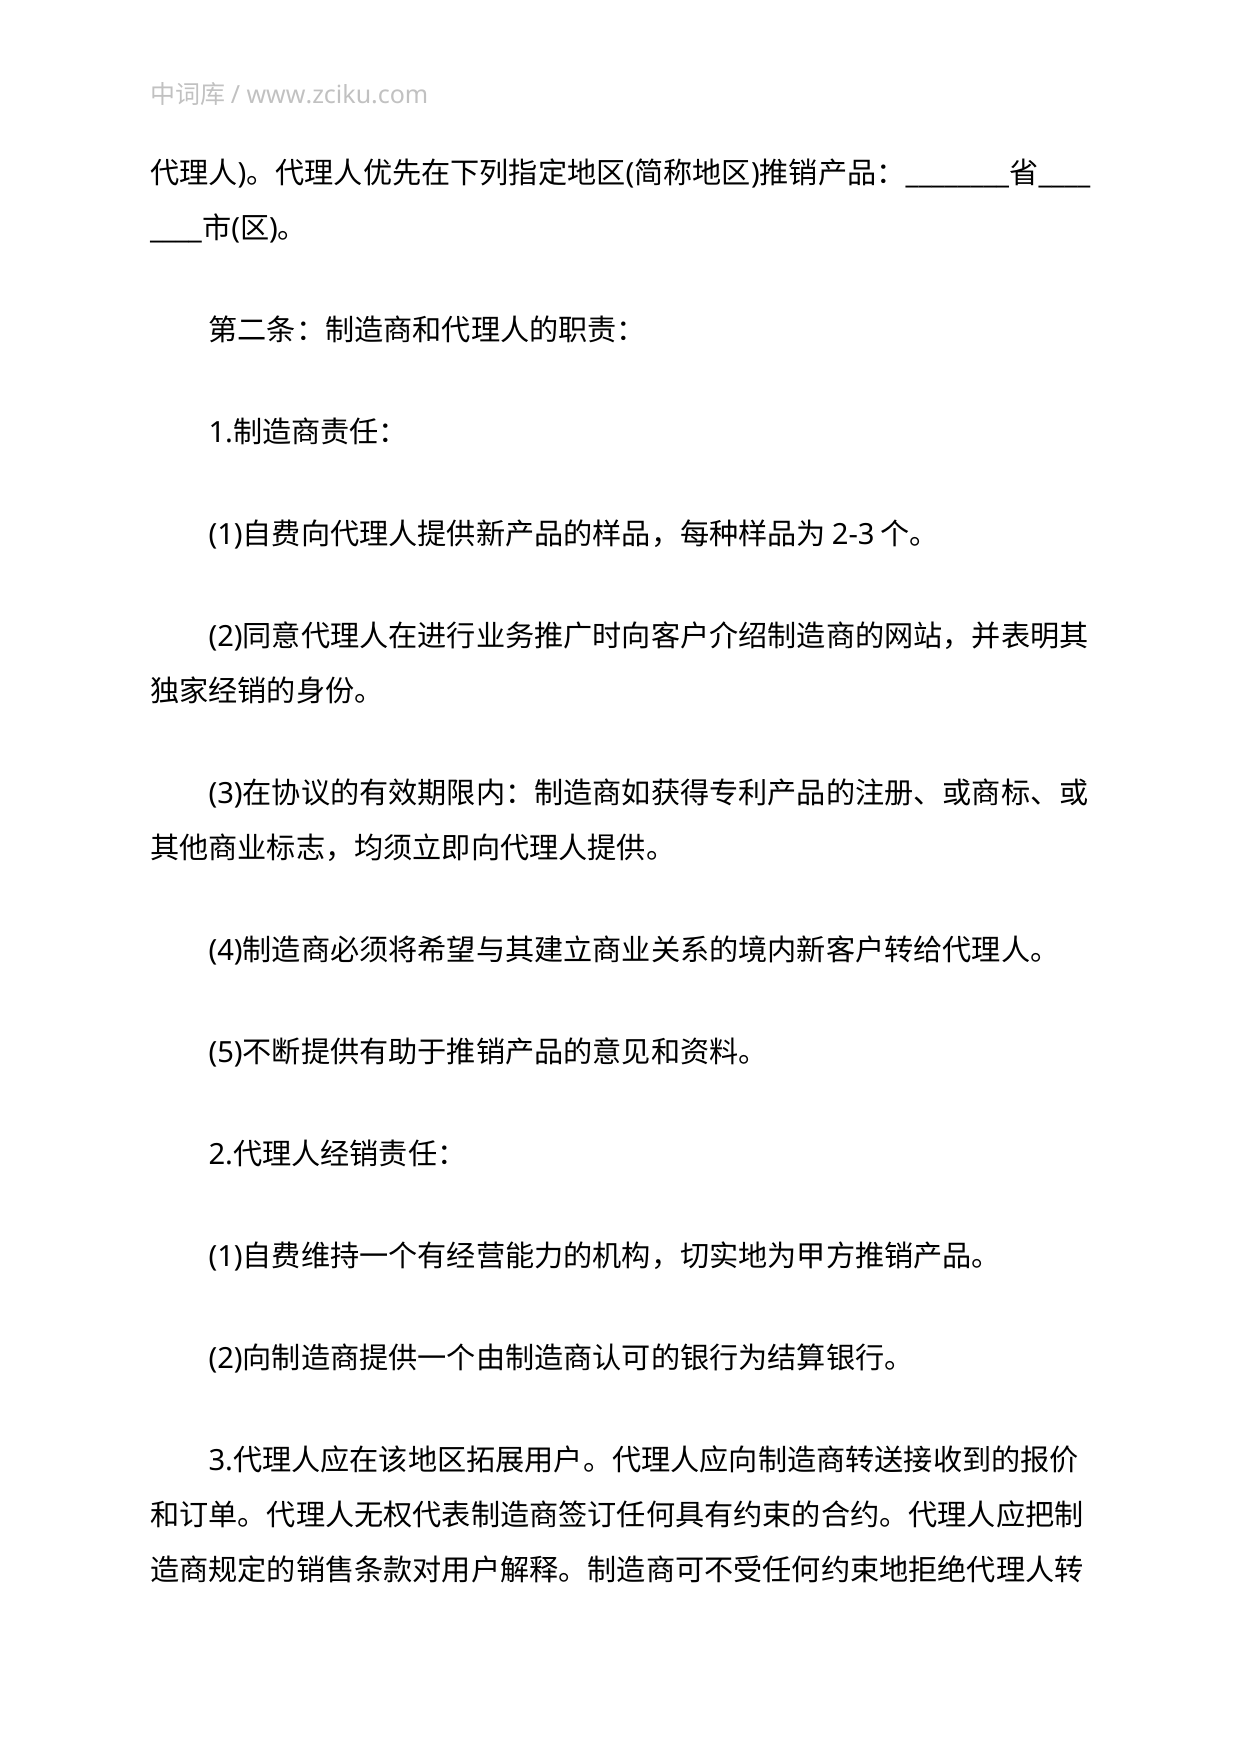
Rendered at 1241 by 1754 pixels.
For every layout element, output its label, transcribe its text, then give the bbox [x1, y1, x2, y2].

text (1)自费向代理人提供新产品的样品，每种样品为2-3个。 [150, 511, 1090, 553]
text 1.制造商责任： [150, 409, 1090, 451]
text (4)制造商必须将希望与其建立商业关系的境内新客户转给代理人。 [150, 926, 1090, 969]
text 2.代理人经销责任： [150, 1130, 1090, 1173]
text (2)向制造商提供一个由制造商认可的银行为结算银行。 [150, 1334, 1090, 1377]
text (2)同意代理人在进行业务推广时向客户介绍制造商的网站，并表明其独家经销的身份。 [150, 613, 1090, 710]
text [150, 150, 1090, 247]
text 第二条：制造商和代理人的职责： [150, 307, 1090, 349]
text (1)自费维持一个有经营能力的机构，切实地为甲方推销产品。 [150, 1232, 1090, 1274]
text (3)在协议的有效期限内：制造商如获得专利产品的注册、或商标、或其他商业标志，均须立即向代理人提供。 [150, 769, 1090, 867]
text (5)不断提供有助于推销产品的意见和资料。 [150, 1028, 1090, 1071]
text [150, 1436, 1090, 1588]
